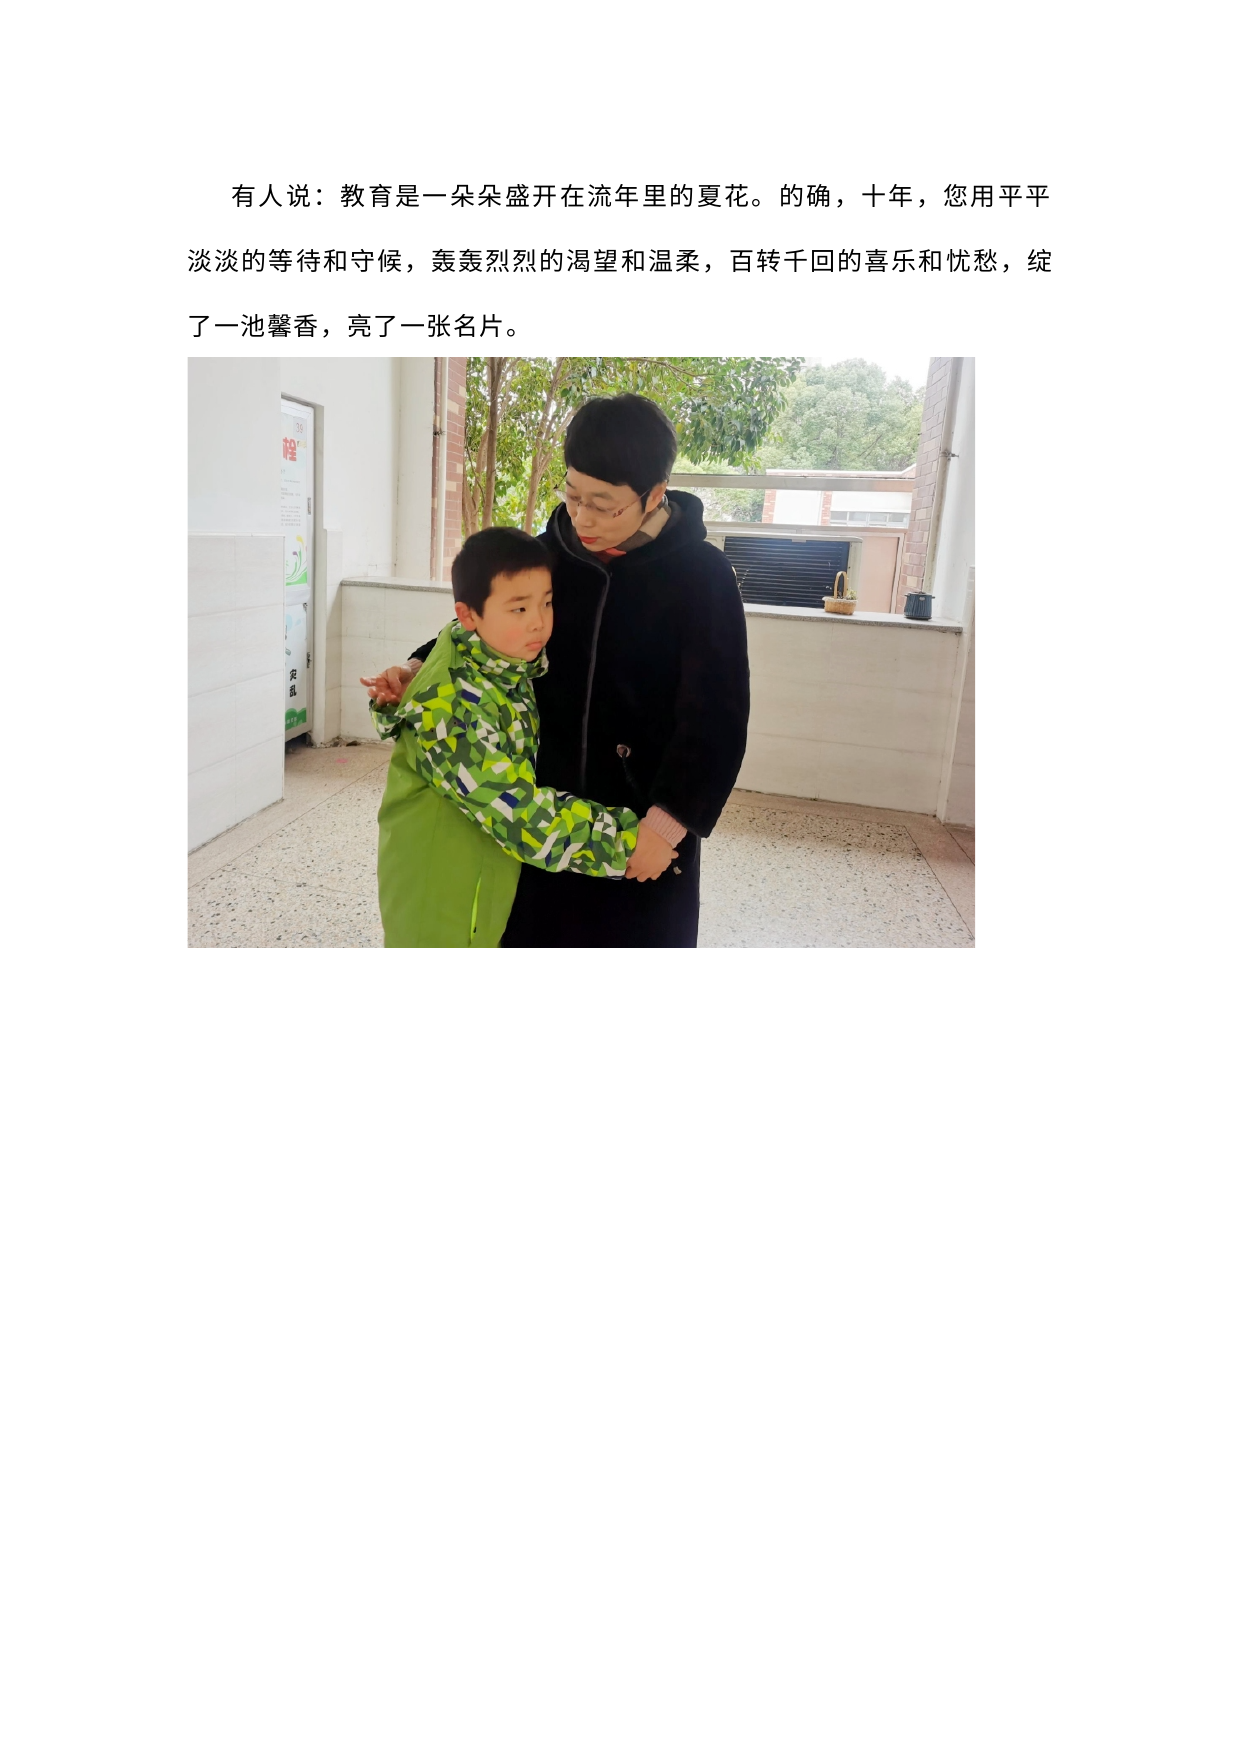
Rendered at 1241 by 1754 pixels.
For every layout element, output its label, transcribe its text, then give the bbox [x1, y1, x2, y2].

picture [187, 357, 976, 948]
text 有人说：教育是一朵朵盛开在流年里的夏花。的确，十年，您用平平淡淡的等待和守候，轰轰烈烈的渴望和温柔，百转千回的喜乐和忧愁，绽了一池馨香，亮了一张名片。 [187, 162, 1053, 357]
